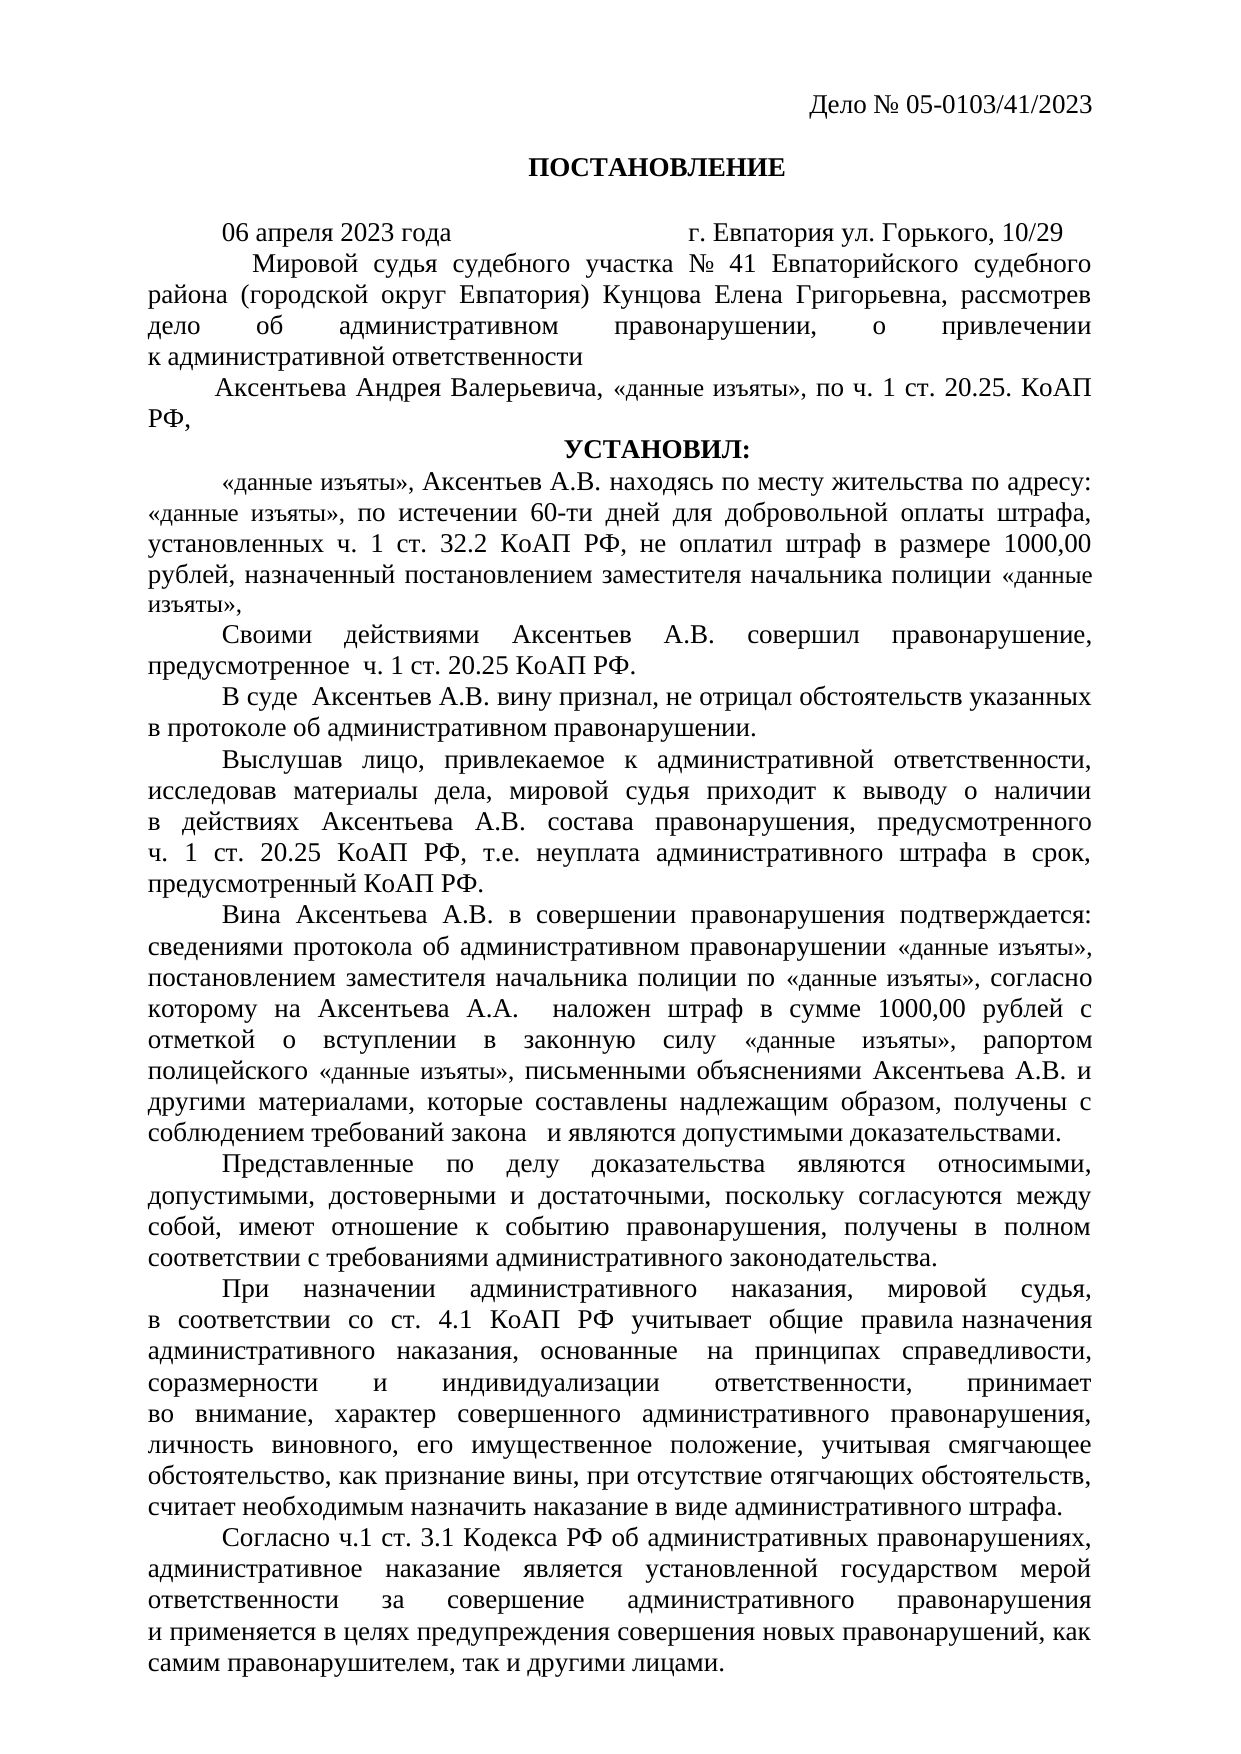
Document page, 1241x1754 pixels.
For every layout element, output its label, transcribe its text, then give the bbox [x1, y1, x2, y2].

text Аксентьева Андрея Валерьевича, «данные изъяты», по ч. 1 ст. 20.25. КоАП РФ, [148, 371, 1092, 434]
text 06 апреля 2023 года г. Евпатория ул. Горького, 10/29 [148, 216, 1092, 247]
text Выслушав лицо, привлекаемое к административной ответственности, исследовав материалы дела, мировой судья приходит к выводу о наличии в действиях Аксентьева А.В. состава правонарушения, предусмотренного ч. 1 ст. 20.25 КоАП РФ, т.е. неуплата административного штрафа в срок, предусмотренный КоАП РФ. [148, 743, 1092, 898]
text ПОСТАНОВЛЕНИЕ [148, 151, 1092, 182]
text Представленные по делу доказательства являются относимыми, допустимыми, достоверными и достаточными, поскольку согласуются между собой, имеют отношение к событию правонарушения, получены в полном соответствии с требованиями административного законодательства. [148, 1148, 1092, 1272]
text При назначении административного наказания, мировой судья, в соответствии со ст. 4.1 КоАП РФ учитывает общие правила назначения административного наказания, основанные на принципах справедливости, соразмерности и индивидуализации ответственности, принимает во внимание, характер совершенного административного правонарушения, личность виновного, его имущественное положение, учитывая смягчающее обстоятельство, как признание вины, при отсутствие отягчающих обстоятельств, считает необходимым назначить наказание в виде административного штрафа. [148, 1272, 1092, 1521]
text Вина Аксентьева А.В. в совершении правонарушения подтверждается: сведениями протокола об административном правонарушении «данные изъяты», постановлением заместителя начальника полиции по «данные изъяты», согласно которому на Аксентьева А.А. наложен штраф в сумме 1000,00 рублей с отметкой о вступлении в законную силу «данные изъяты», рапортом полицейского «данные изъяты», письменными объяснениями Аксентьева А.В. и другими материалами, которые составлены надлежащим образом, получены с соблюдением требований закона и являются допустимыми доказательствами. [148, 898, 1092, 1148]
text Согласно ч.1 ст. 3.1 Кодекса РФ об административных правонарушениях, административное наказание является установленной государством мерой ответственности за совершение административного правонарушения и применяется в целях предупреждения совершения новых правонарушений, как самим правонарушителем, так и другими лицами. [148, 1521, 1092, 1677]
text УСТАНОВИЛ: [148, 434, 1092, 465]
text В суде Аксентьев А.В. вину признал, не отрицал обстоятельств указанных в протоколе об административном правонарушении. [148, 680, 1092, 743]
text Мировой судья судебного участка № 41 Евпаторийского судебного района (городской округ Евпатория) Кунцова Елена Григорьевна, рассмотрев дело об административном правонарушении, о привлечении к административной ответственности [148, 247, 1092, 371]
text Своими действиями Аксентьев А.В. совершил правонарушение, предусмотренное ч. 1 ст. 20.25 КоАП РФ. [148, 618, 1092, 680]
text Дело № 05-0103/41/2023 [148, 89, 1092, 120]
text «данные изъяты», Аксентьев А.В. находясь по месту жительства по адресу: «данные изъяты», по истечении 60-ти дней для добровольной оплаты штрафа, установленных ч. 1 ст. 32.2 КоАП РФ, не оплатил штраф в размере 1000,00 рублей, назначенный постановлением заместителя начальника полиции «данные изъяты», [148, 465, 1092, 618]
